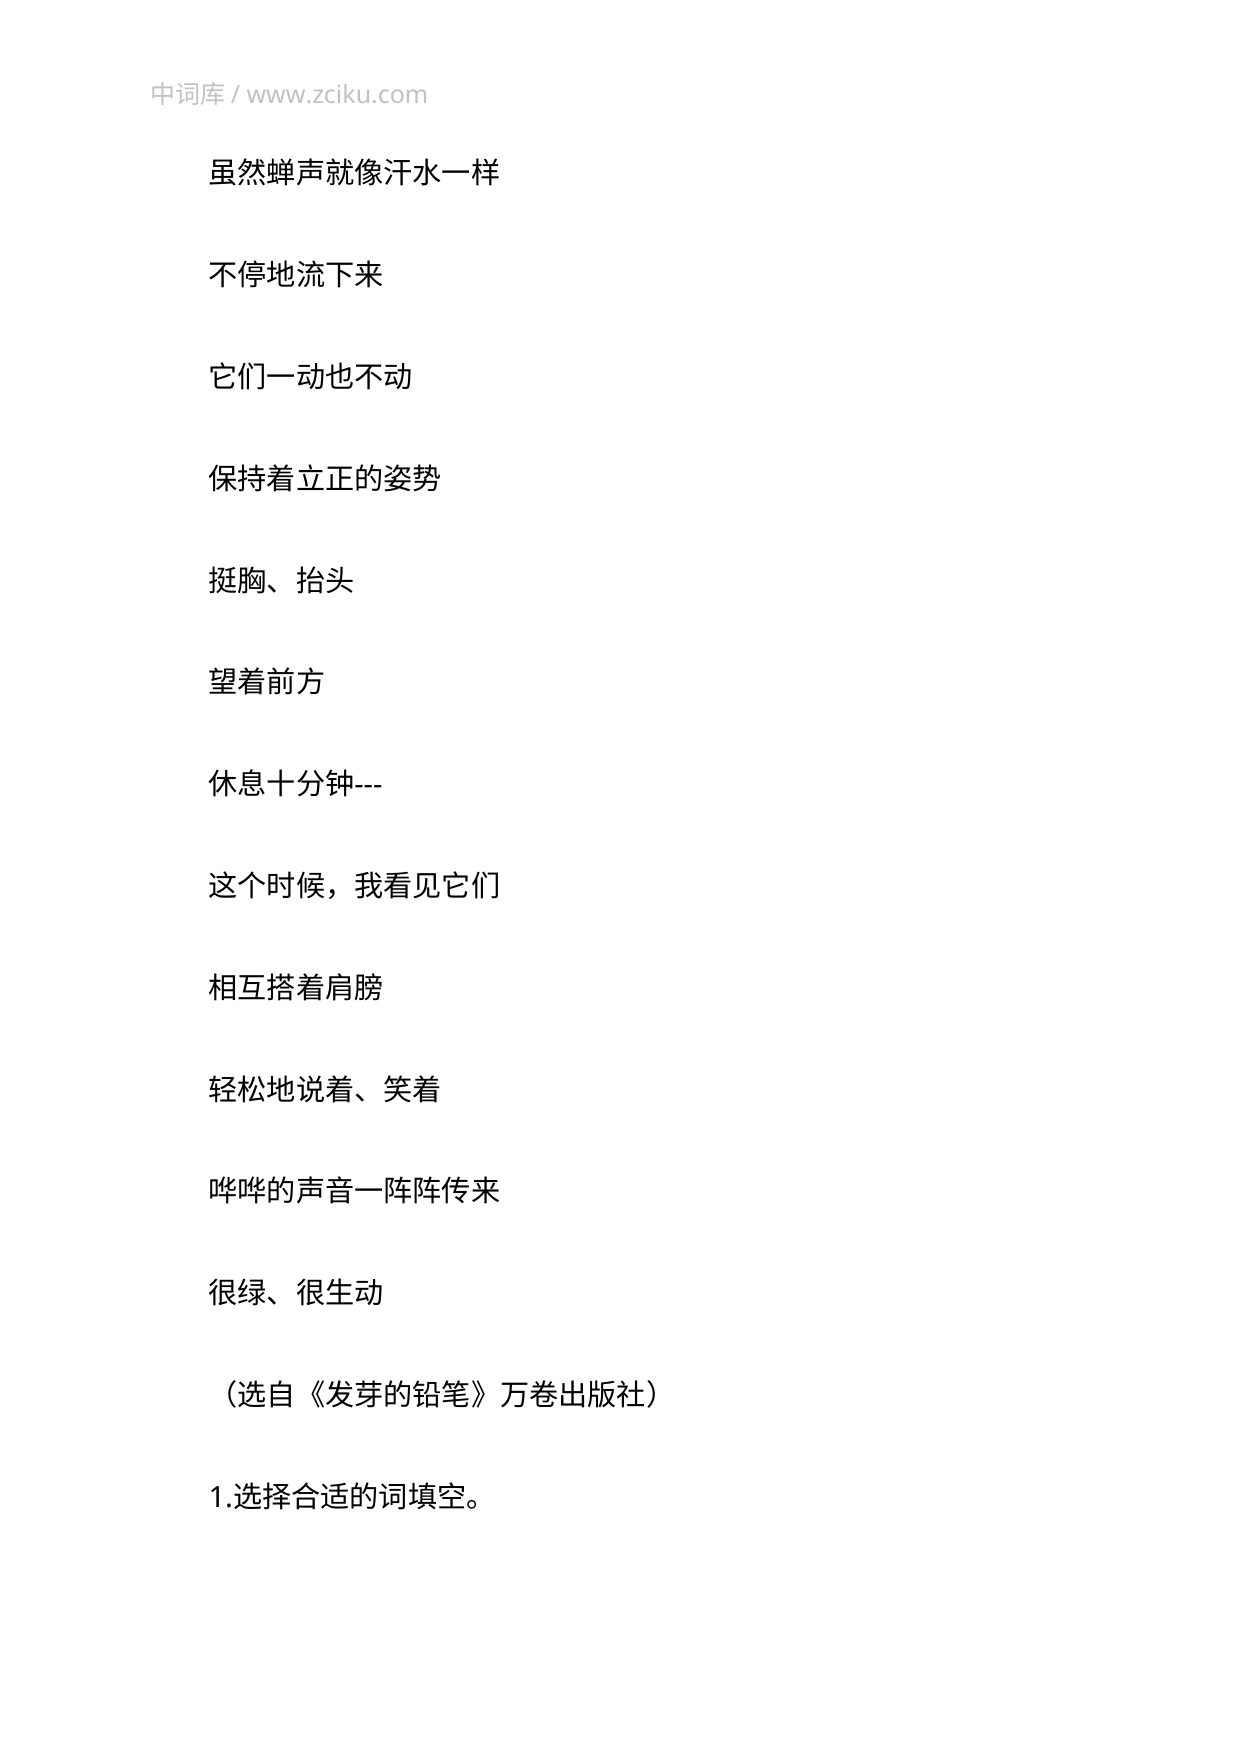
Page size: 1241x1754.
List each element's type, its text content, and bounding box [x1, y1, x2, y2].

text 保持着立正的姿势 [150, 455, 1090, 498]
text 相互搭着肩膀 [150, 964, 1090, 1007]
text 望着前方 [150, 659, 1090, 701]
text 轻松地说着、笑着 [150, 1066, 1090, 1108]
text 休息十分钟--- [150, 761, 1090, 803]
text 它们一动也不动 [150, 353, 1090, 396]
text （选自《发芽的铅笔》万卷出版社） [150, 1371, 1090, 1414]
text 很绿、很生动 [150, 1270, 1090, 1312]
text 不停地流下来 [150, 252, 1090, 294]
text 挺胸、抬头 [150, 557, 1090, 599]
text 虽然蝉声就像汗水一样 [150, 150, 1090, 192]
text 哗哗的声音一阵阵传来 [150, 1168, 1090, 1210]
text 1.选择合适的词填空。 [150, 1473, 1090, 1516]
text 这个时候，我看见它们 [150, 863, 1090, 905]
